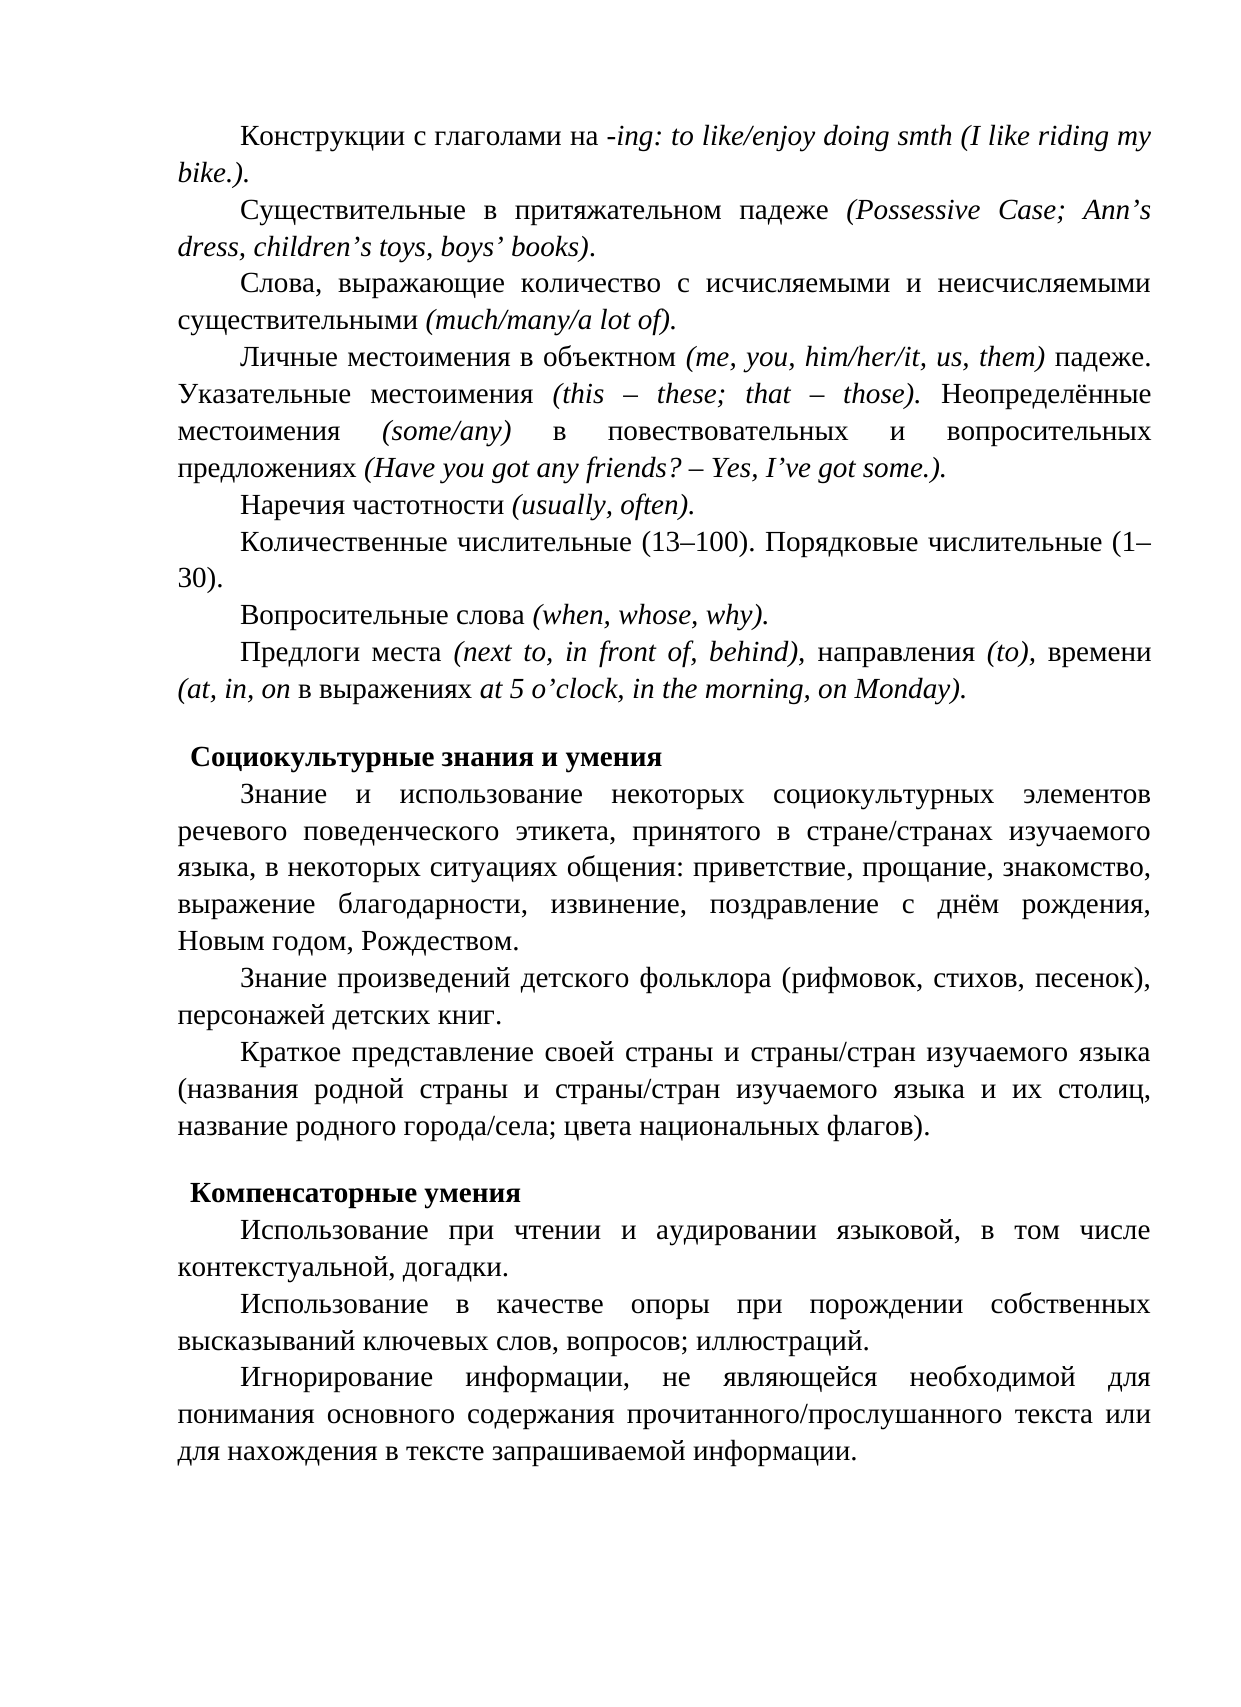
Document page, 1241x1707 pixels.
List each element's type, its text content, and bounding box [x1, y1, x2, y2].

text Вопросительные слова (when, whose, why). [177, 597, 1152, 631]
text Предлоги места (next to, in front of, behind), направления (to), времени (at, in, on в выражениях at 5 o’clock, in the morning, on Monday). [177, 634, 1152, 705]
text Личные местоимения в объектном (me, you, him/her/it, us, them) падеже. Указательные местоимения (this – these; that – those). Неопределённые местоимения (some/any) в повествовательных и вопросительных предложениях (Have you got any friends? – Yes, I’ve got some.). [177, 339, 1152, 483]
text Знание произведений детского фольклора (рифмовок, стихов, песенок), персонажей детских книг. [177, 960, 1152, 1031]
text Социокультурные знания и умения [190, 739, 1152, 772]
text Знание и использование некоторых социокультурных элементов речевого поведенческого этикета, принятого в стране/странах изучаемого языка, в некоторых ситуациях общения: приветствие, прощание, знакомство, выражение благодарности, извинение, поздравление с днём рождения, Новым годом, Рождеством. [177, 776, 1152, 957]
text Конструкции с глаголами на -ing: to like/enjoy doing smth (I like riding my bike.). [177, 118, 1152, 188]
text Краткое представление своей страны и страны/стран изучаемого языка (названия родной страны и страны/стран изучаемого языка и их столиц, название родного города/села; цвета национальных флагов). [177, 1034, 1152, 1141]
text Использование при чтении и аудировании языковой, в том числе контекстуальной, догадки. [177, 1212, 1152, 1282]
text Существительные в притяжательном падеже (Possessive Case; Ann’s dress, children’s toys, boys’ books). [177, 192, 1152, 262]
text Слова, выражающие количество с исчисляемыми и неисчисляемыми существительными (much/many/a lot of). [177, 266, 1152, 336]
text Компенсаторные умения [190, 1175, 1152, 1209]
text Игнорирование информации, не являющейся необходимой для понимания основного содержания прочитанного/прослушанного текста или для нахождения в тексте запрашиваемой информации. [177, 1359, 1152, 1467]
text Использование в качестве опоры при порождении собственных высказываний ключевых слов, вопросов; иллюстраций. [177, 1286, 1152, 1356]
text Количественные числительные (13–100). Порядковые числительные (1–30). [177, 524, 1152, 594]
text Наречия частотности (usually, often). [177, 487, 1152, 520]
